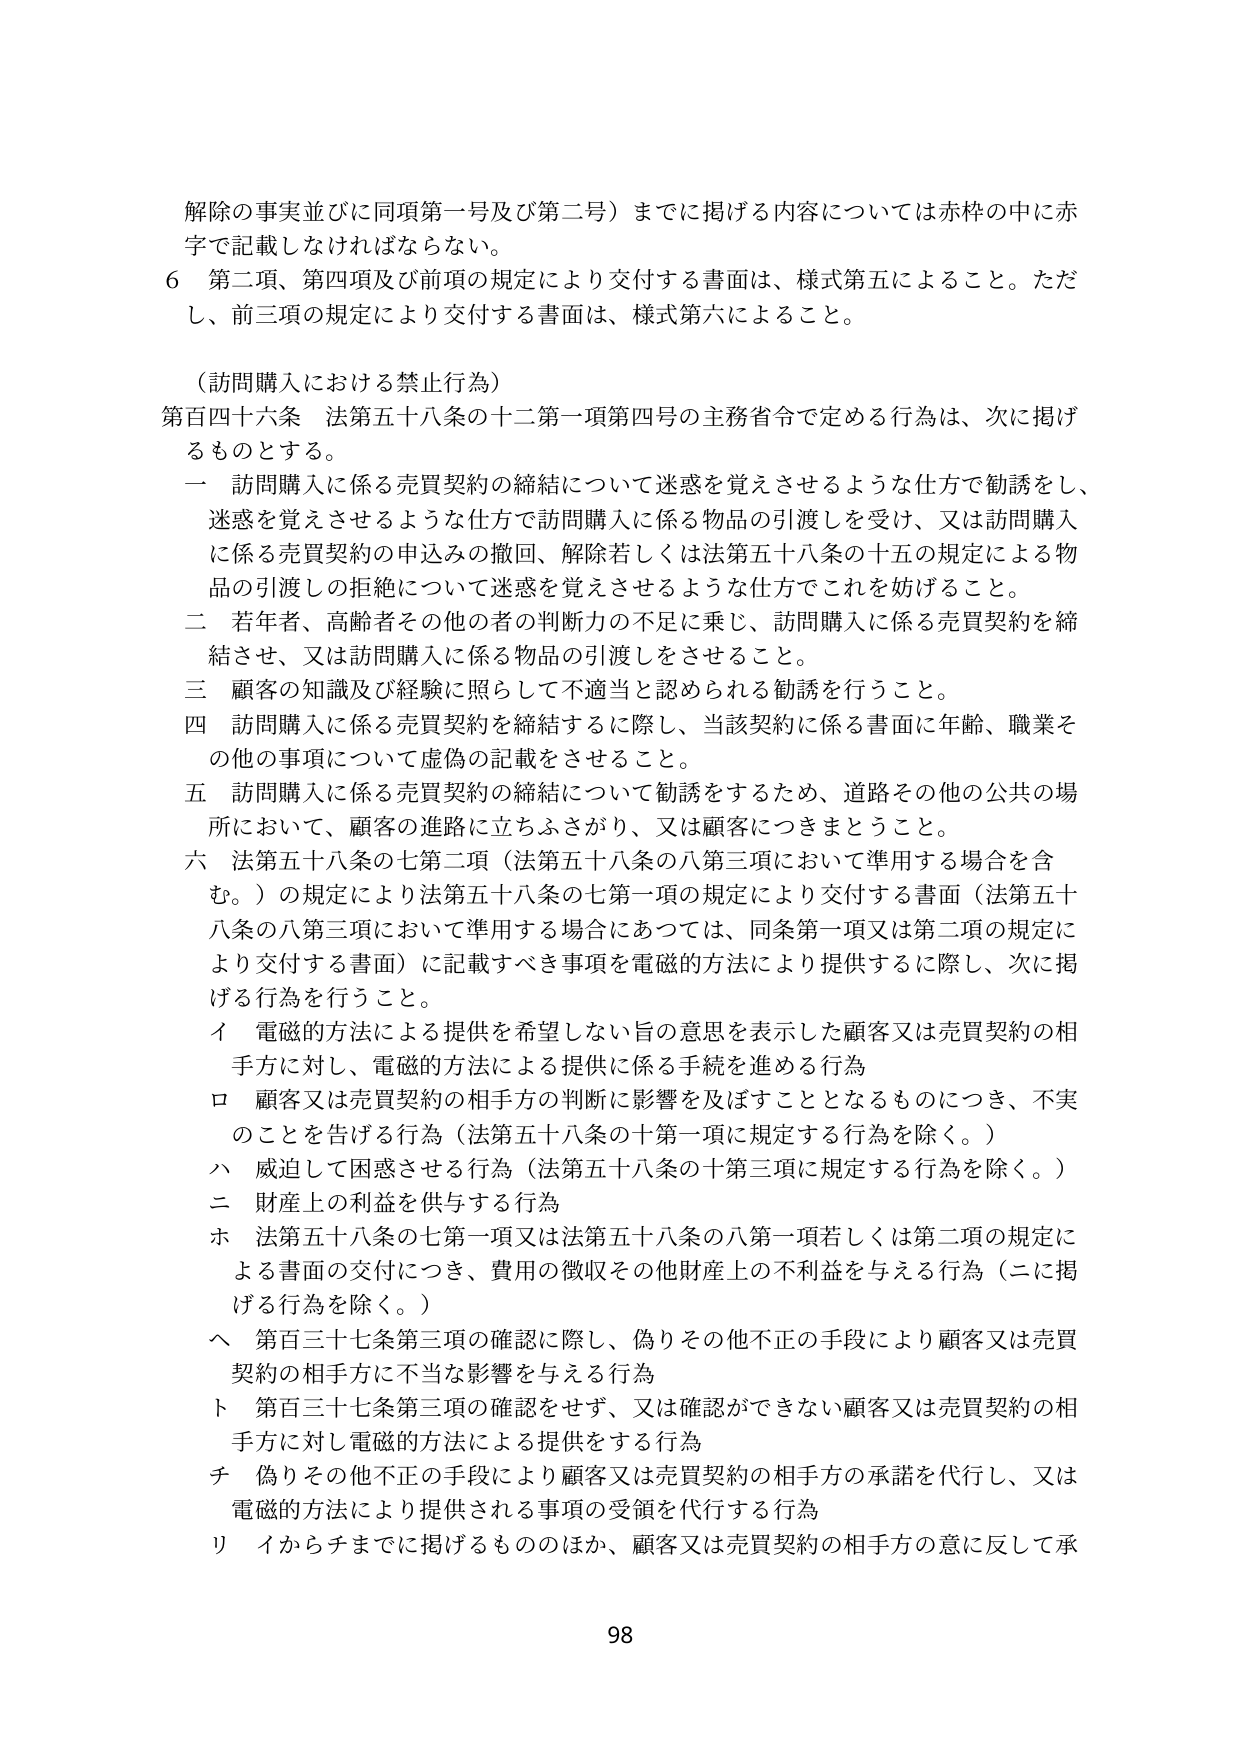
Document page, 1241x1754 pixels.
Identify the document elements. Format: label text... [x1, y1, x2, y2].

text ロ 顧客又は売買契約の相手方の判断に影響を及ぼすこととなるものにつき、不実のことを告げる行為（法第五十八条の十第一項に規定する行為を除く。） [207, 1082, 1079, 1150]
text 四 訪問購入に係る売買契約を締結するに際し、当該契約に係る書面に年齢、職業その他の事項について虚偽の記載をさせること。 [184, 706, 1079, 774]
text 五 訪問購入に係る売買契約の締結について勧誘をするため、道路その他の公共の場所において、顧客の進路に立ちふさがり、又は顧客につきまとうこと。 [184, 774, 1079, 843]
text 三 顧客の知識及び経験に照らして不適当と認められる勧誘を行うこと。 [184, 672, 1079, 706]
text ニ 財産上の利益を供与する行為 [207, 1184, 1079, 1219]
text 第百四十六条 法第五十八条の十二第一項第四号の主務省令で定める行為は、次に掲げるものとする。 [161, 399, 1079, 467]
text イ 電磁的方法による提供を希望しない旨の意思を表示した顧客又は売買契約の相手方に対し、電磁的方法による提供に係る手続を進める行為 [207, 1014, 1079, 1082]
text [161, 194, 1079, 262]
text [207, 1526, 1079, 1560]
text 二 若年者、高齢者その他の者の判断力の不足に乗じ、訪問購入に係る売買契約を締結させ、又は訪問購入に係る物品の引渡しをさせること。 [184, 604, 1079, 672]
text 六 法第五十八条の七第二項（法第五十八条の八第三項において準用する場合を含む。）の規定により法第五十八条の七第一項の規定により交付する書面（法第五十八条の八第三項において準用する場合にあつては、同条第一項又は第二項の規定により交付する書面）に記載すべき事項を電磁的方法により提供するに際し、次に掲げる行為を行うこと。 [184, 843, 1079, 1014]
text ホ 法第五十八条の七第一項又は法第五十八条の八第一項若しくは第二項の規定による書面の交付につき、費用の徴収その他財産上の不利益を与える行為（ニに掲げる行為を除く。） [207, 1219, 1079, 1321]
text ト 第百三十七条第三項の確認をせず、又は確認ができない顧客又は売買契約の相手方に対し電磁的方法による提供をする行為 [207, 1389, 1079, 1458]
text ６ 第二項、第四項及び前項の規定により交付する書面は、様式第五によること。ただし、前三項の規定により交付する書面は、様式第六によること。 [161, 262, 1079, 330]
text チ 偽りその他不正の手段により顧客又は売買契約の相手方の承諾を代行し、又は電磁的方法により提供される事項の受領を代行する行為 [207, 1458, 1079, 1526]
text 一 訪問購入に係る売買契約の締結について迷惑を覚えさせるような仕方で勧誘をし、迷惑を覚えさせるような仕方で訪問購入に係る物品の引渡しを受け、又は訪問購入に係る売買契約の申込みの撤回、解除若しくは法第五十八条の十五の規定による物品の引渡しの拒絶について迷惑を覚えさせるような仕方でこれを妨げること。 [184, 467, 1079, 604]
text （訪問購入における禁止行為） [184, 364, 1079, 399]
text ハ 威迫して困惑させる行為（法第五十八条の十第三項に規定する行為を除く。） [207, 1150, 1079, 1184]
text ヘ 第百三十七条第三項の確認に際し、偽りその他不正の手段により顧客又は売買契約の相手方に不当な影響を与える行為 [207, 1321, 1079, 1389]
